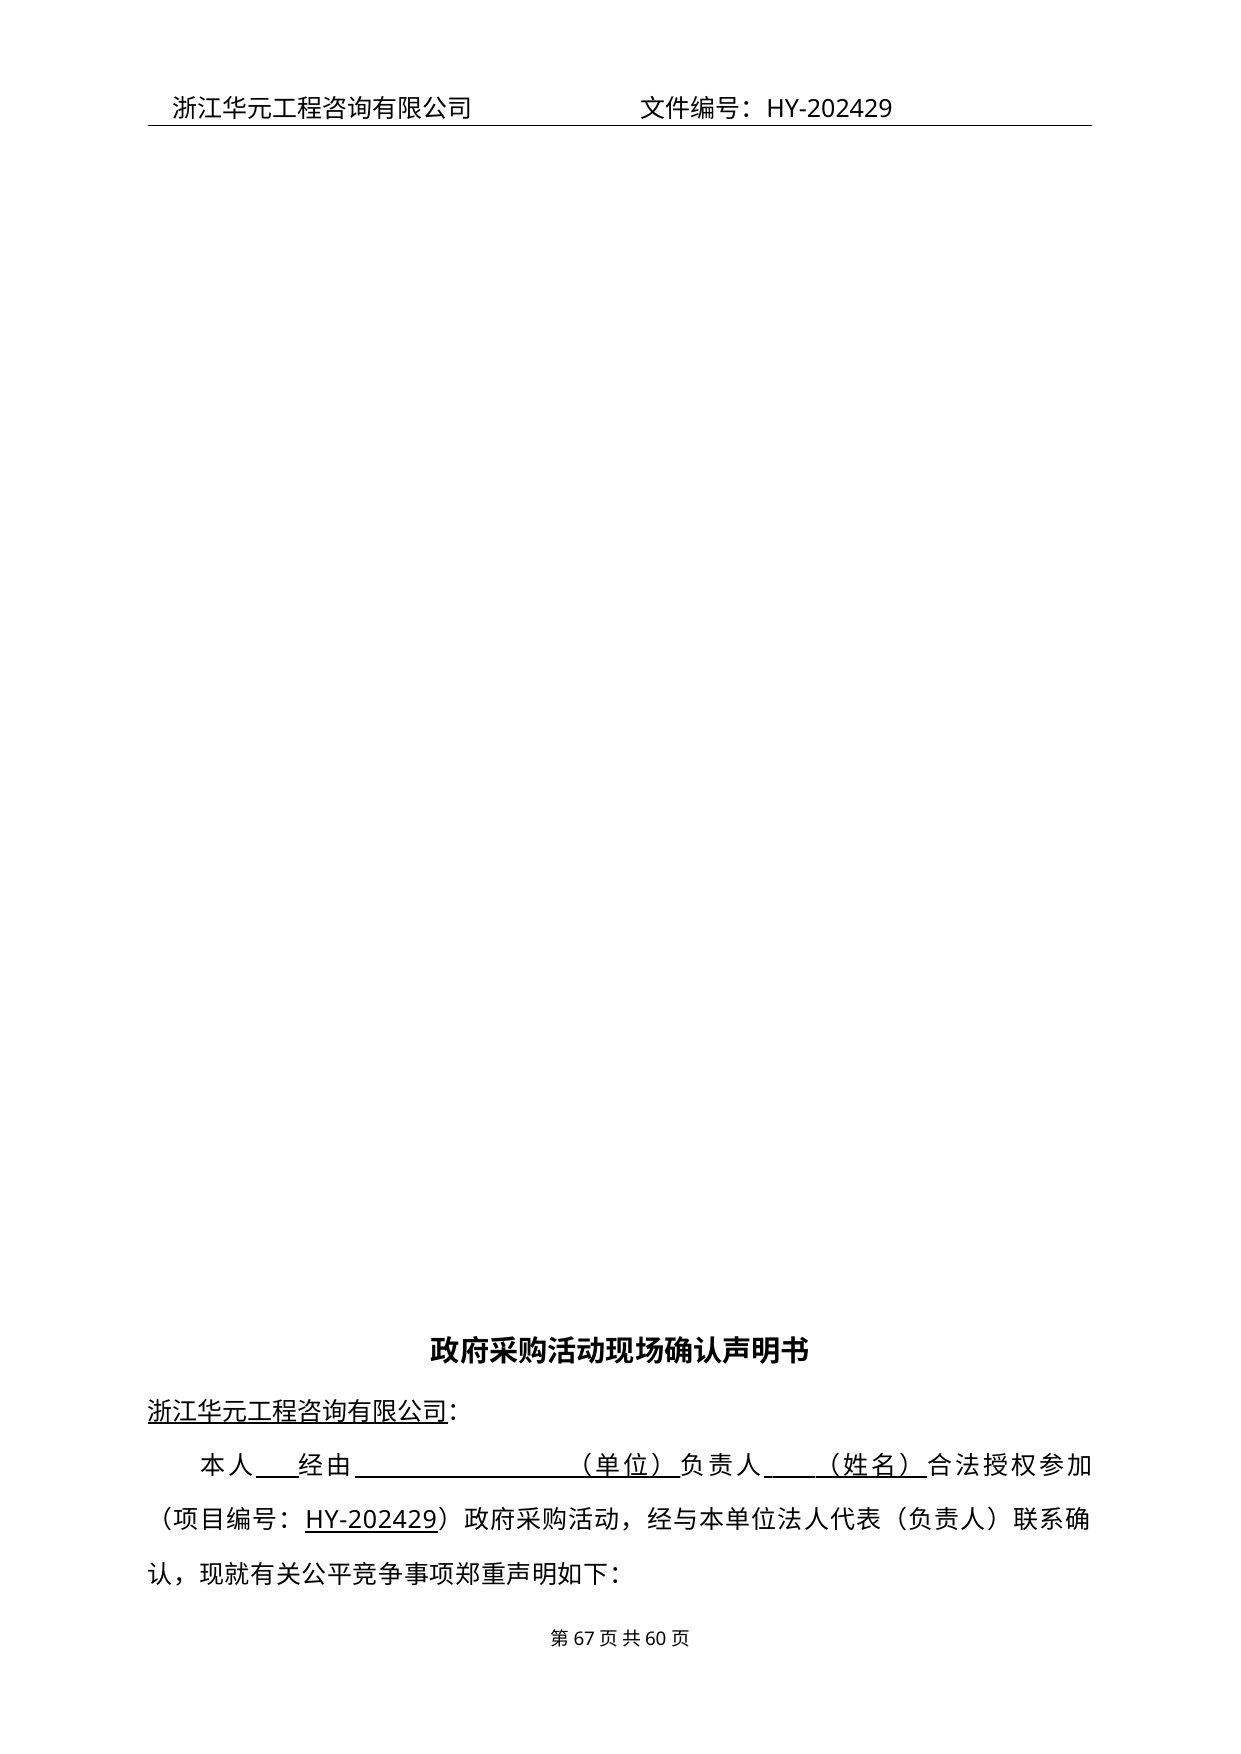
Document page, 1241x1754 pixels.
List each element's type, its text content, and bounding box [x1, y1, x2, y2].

text 本人 经由 （单位）负责人 （姓名）合法授权参加 （项目编号：HY-202429）政府采购活动，经与本单位法人代表（负责人）联系确认，现就有关公平竞争事项郑重声明如下： [148, 1445, 1092, 1590]
text 政府采购活动现场确认声明书 [148, 1327, 1092, 1370]
text 浙江华元工程咨询有限公司： [148, 1391, 1092, 1427]
